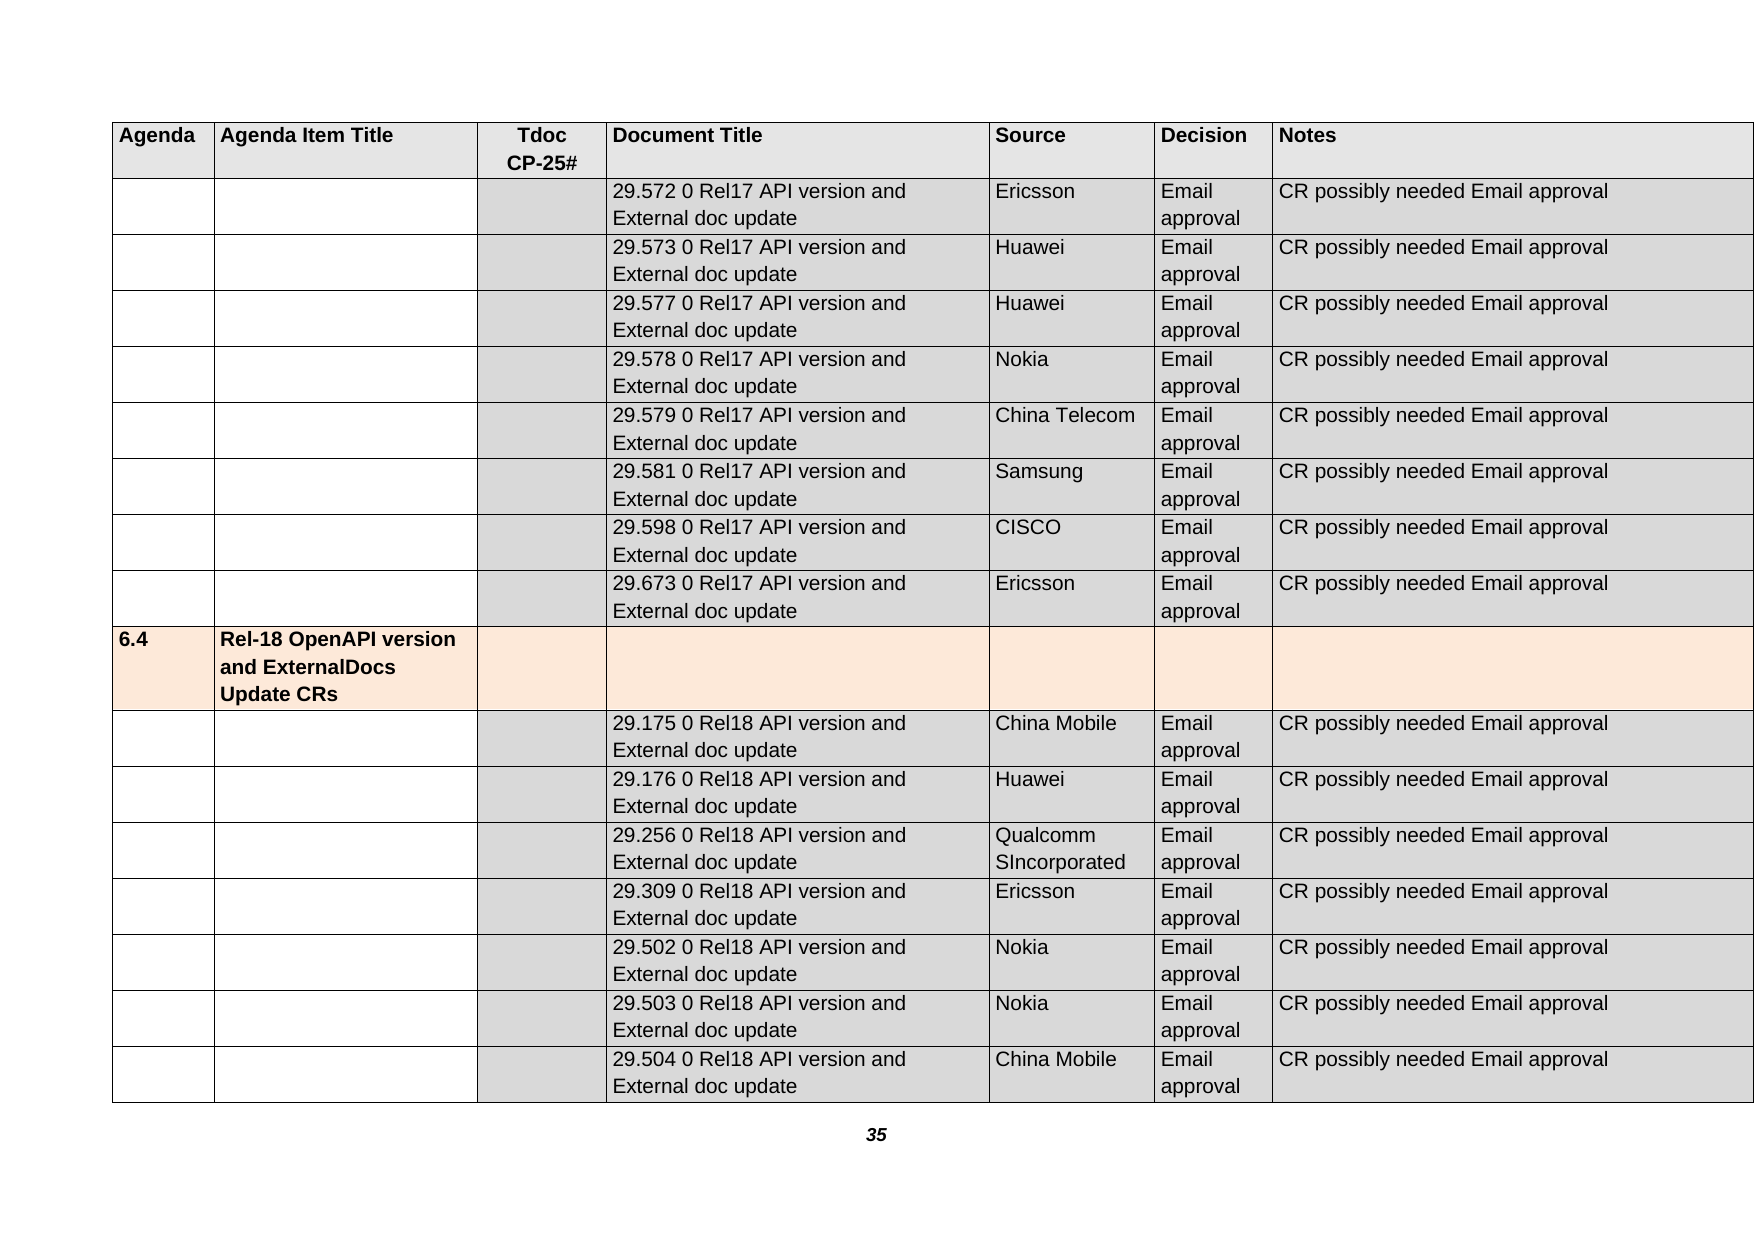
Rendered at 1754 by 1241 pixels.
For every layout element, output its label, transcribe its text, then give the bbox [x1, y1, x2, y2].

table_cell China Mobile [990, 1047, 1154, 1102]
table_cell Nokia [990, 347, 1154, 402]
table_cell 29.572 0 Rel17 API version and External doc update [607, 179, 989, 234]
table_cell [113, 515, 214, 570]
table_cell Huawei [990, 291, 1154, 346]
table_cell Email approval [1155, 235, 1272, 290]
table_cell [215, 347, 477, 402]
table_cell [990, 627, 1154, 709]
table_cell [478, 823, 606, 878]
table_cell [215, 879, 477, 934]
table_cell [478, 879, 606, 934]
table_cell [113, 1047, 214, 1102]
table_cell 29.581 0 Rel17 API version and External doc update [607, 459, 989, 514]
table_cell CR possibly needed Email approval [1273, 879, 1753, 934]
table_cell CR possibly needed Email approval [1273, 823, 1753, 878]
table_cell [478, 235, 606, 290]
table_cell Email approval [1155, 347, 1272, 402]
table_cell Qualcomm SIncorporated [990, 823, 1154, 878]
table_header Document Title [607, 123, 989, 178]
table_cell 29.176 0 Rel18 API version and External doc update [607, 767, 989, 822]
table_cell Email approval [1155, 767, 1272, 822]
table_cell Email approval [1155, 711, 1272, 766]
table_cell Samsung [990, 459, 1154, 514]
table_cell 29.504 0 Rel18 API version and External doc update [607, 1047, 989, 1102]
table_cell [1155, 627, 1272, 709]
table_cell [478, 935, 606, 990]
table_cell Huawei [990, 767, 1154, 822]
table_cell CR possibly needed Email approval [1273, 403, 1753, 458]
table_cell 29.578 0 Rel17 API version and External doc update [607, 347, 989, 402]
table_cell [478, 179, 606, 234]
table_cell [478, 291, 606, 346]
table_cell 29.256 0 Rel18 API version and External doc update [607, 823, 989, 878]
table_cell [215, 711, 477, 766]
table_cell [113, 711, 214, 766]
table_cell 29.502 0 Rel18 API version and External doc update [607, 935, 989, 990]
table_cell 29.573 0 Rel17 API version and External doc update [607, 235, 989, 290]
table_cell [113, 571, 214, 626]
table_cell Email approval [1155, 823, 1272, 878]
table_cell Email approval [1155, 935, 1272, 990]
table_cell Email approval [1155, 459, 1272, 514]
table_cell Ericsson [990, 879, 1154, 934]
table_cell [215, 823, 477, 878]
table_cell CR possibly needed Email approval [1273, 711, 1753, 766]
table_cell Rel-18 OpenAPI version and ExternalDocs Update CRs [215, 627, 477, 709]
table_cell [113, 879, 214, 934]
table_cell [215, 767, 477, 822]
table_cell [215, 1047, 477, 1102]
table_header Tdoc CP-25# [478, 123, 606, 178]
table_cell Email approval [1155, 571, 1272, 626]
table_cell [215, 235, 477, 290]
table_cell CR possibly needed Email approval [1273, 935, 1753, 990]
table_cell [478, 1047, 606, 1102]
table_cell [113, 991, 214, 1046]
table_header Agenda Item Title [215, 123, 477, 178]
table_cell [215, 459, 477, 514]
table_cell China Telecom [990, 403, 1154, 458]
table_cell Ericsson [990, 179, 1154, 234]
table_cell Email approval [1155, 991, 1272, 1046]
table_cell [113, 291, 214, 346]
table_cell CR possibly needed Email approval [1273, 291, 1753, 346]
table_cell 6.4 [113, 627, 214, 709]
table_cell CR possibly needed Email approval [1273, 1047, 1753, 1102]
table_cell [478, 515, 606, 570]
table_cell CR possibly needed Email approval [1273, 515, 1753, 570]
table_cell 29.577 0 Rel17 API version and External doc update [607, 291, 989, 346]
table_cell [215, 571, 477, 626]
table_cell [478, 767, 606, 822]
table_cell [113, 767, 214, 822]
table_cell Nokia [990, 991, 1154, 1046]
table_cell [113, 459, 214, 514]
table_cell [113, 235, 214, 290]
table_cell Ericsson [990, 571, 1154, 626]
table_header Agenda [113, 123, 214, 178]
table_cell 29.598 0 Rel17 API version and External doc update [607, 515, 989, 570]
table_cell [215, 179, 477, 234]
table_cell Email approval [1155, 291, 1272, 346]
table_cell [113, 347, 214, 402]
table_header Source [990, 123, 1154, 178]
table_cell 29.579 0 Rel17 API version and External doc update [607, 403, 989, 458]
table_cell [1273, 627, 1753, 709]
table_cell CR possibly needed Email approval [1273, 991, 1753, 1046]
table_cell [607, 627, 989, 709]
table_header Notes [1273, 123, 1753, 178]
table_cell [215, 991, 477, 1046]
table_cell [478, 627, 606, 709]
table_cell CR possibly needed Email approval [1273, 179, 1753, 234]
table_cell [478, 711, 606, 766]
table_cell Nokia [990, 935, 1154, 990]
table_cell Email approval [1155, 403, 1272, 458]
table_cell [478, 403, 606, 458]
table_cell Huawei [990, 235, 1154, 290]
table_cell [113, 935, 214, 990]
table_cell [215, 403, 477, 458]
table_cell [215, 291, 477, 346]
table_cell 29.673 0 Rel17 API version and External doc update [607, 571, 989, 626]
table_cell CR possibly needed Email approval [1273, 459, 1753, 514]
table_cell Email approval [1155, 515, 1272, 570]
table_cell CR possibly needed Email approval [1273, 235, 1753, 290]
table_cell [478, 459, 606, 514]
table_cell [215, 935, 477, 990]
table_cell China Mobile [990, 711, 1154, 766]
table_cell [113, 403, 214, 458]
table_cell [478, 571, 606, 626]
table_cell CISCO [990, 515, 1154, 570]
table_cell Email approval [1155, 879, 1272, 934]
table_cell CR possibly needed Email approval [1273, 571, 1753, 626]
table_cell 29.175 0 Rel18 API version and External doc update [607, 711, 989, 766]
table_cell CR possibly needed Email approval [1273, 347, 1753, 402]
table_header Decision [1155, 123, 1272, 178]
table_cell [215, 515, 477, 570]
table_cell [113, 823, 214, 878]
table_cell 29.309 0 Rel18 API version and External doc update [607, 879, 989, 934]
table_cell Email approval [1155, 1047, 1272, 1102]
table_cell Email approval [1155, 179, 1272, 234]
table_cell 29.503 0 Rel18 API version and External doc update [607, 991, 989, 1046]
table_cell [113, 179, 214, 234]
table_cell [478, 347, 606, 402]
table_cell CR possibly needed Email approval [1273, 767, 1753, 822]
table_cell [478, 991, 606, 1046]
